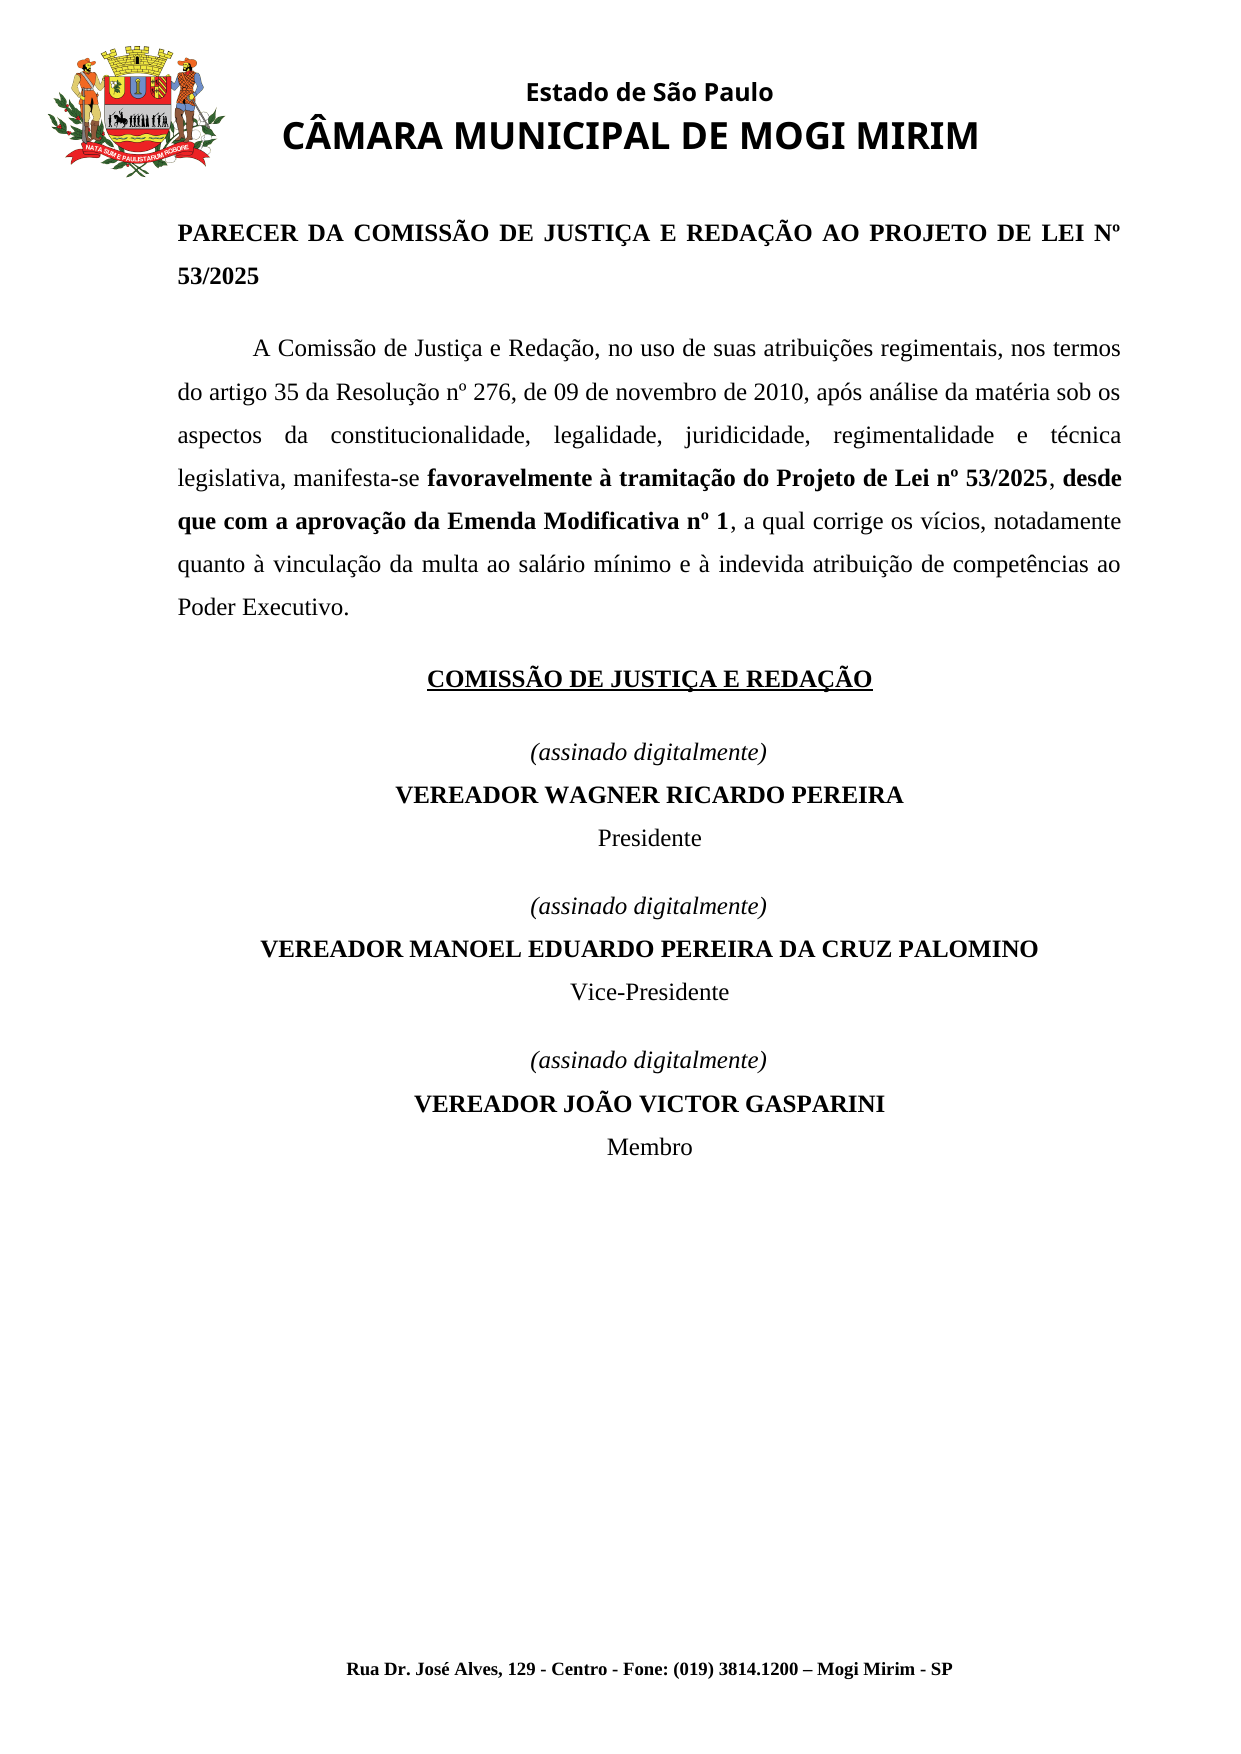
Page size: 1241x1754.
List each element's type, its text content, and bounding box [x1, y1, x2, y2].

text (assinado digitalmente) VEREADOR JOÃO VICTOR GASPARINI Membro [177, 1046, 1122, 1161]
text (assinado digitalmente) VEREADOR MANOEL EDUARDO PEREIRA DA CRUZ PALOMINO Vice-Presidente [177, 891, 1122, 1006]
text PARECER DA COMISSÃO DE JUSTIÇA E REDAÇÃO AO PROJETO DE LEI Nº 53/2025 [177, 218, 1122, 290]
text A Comissão de Justiça e Redação, no uso de suas atribuições regimentais, nos termos do artigo 35 da Resolução nº 276, de 09 de novembro de 2010, após análise da matéria sob os aspectos da constitucionalidade, legalidade, juridicidade, regimentalidade e técnica legislativa, manifesta-se favoravelmente à tramitação do Projeto de Lei nº 53/2025, desde que com a aprovação da Emenda Modificativa nº 1, a qual corrige os vícios, notadamente quanto à vinculação da multa ao salário mínimo e à indevida atribuição de competências ao Poder Executivo. [177, 333, 1122, 621]
text COMISSÃO DE JUSTIÇA E REDAÇÃO [177, 664, 1122, 693]
picture [25, 34, 246, 189]
text (assinado digitalmente) VEREADOR WAGNER RICARDO PEREIRA Presidente [177, 737, 1122, 852]
